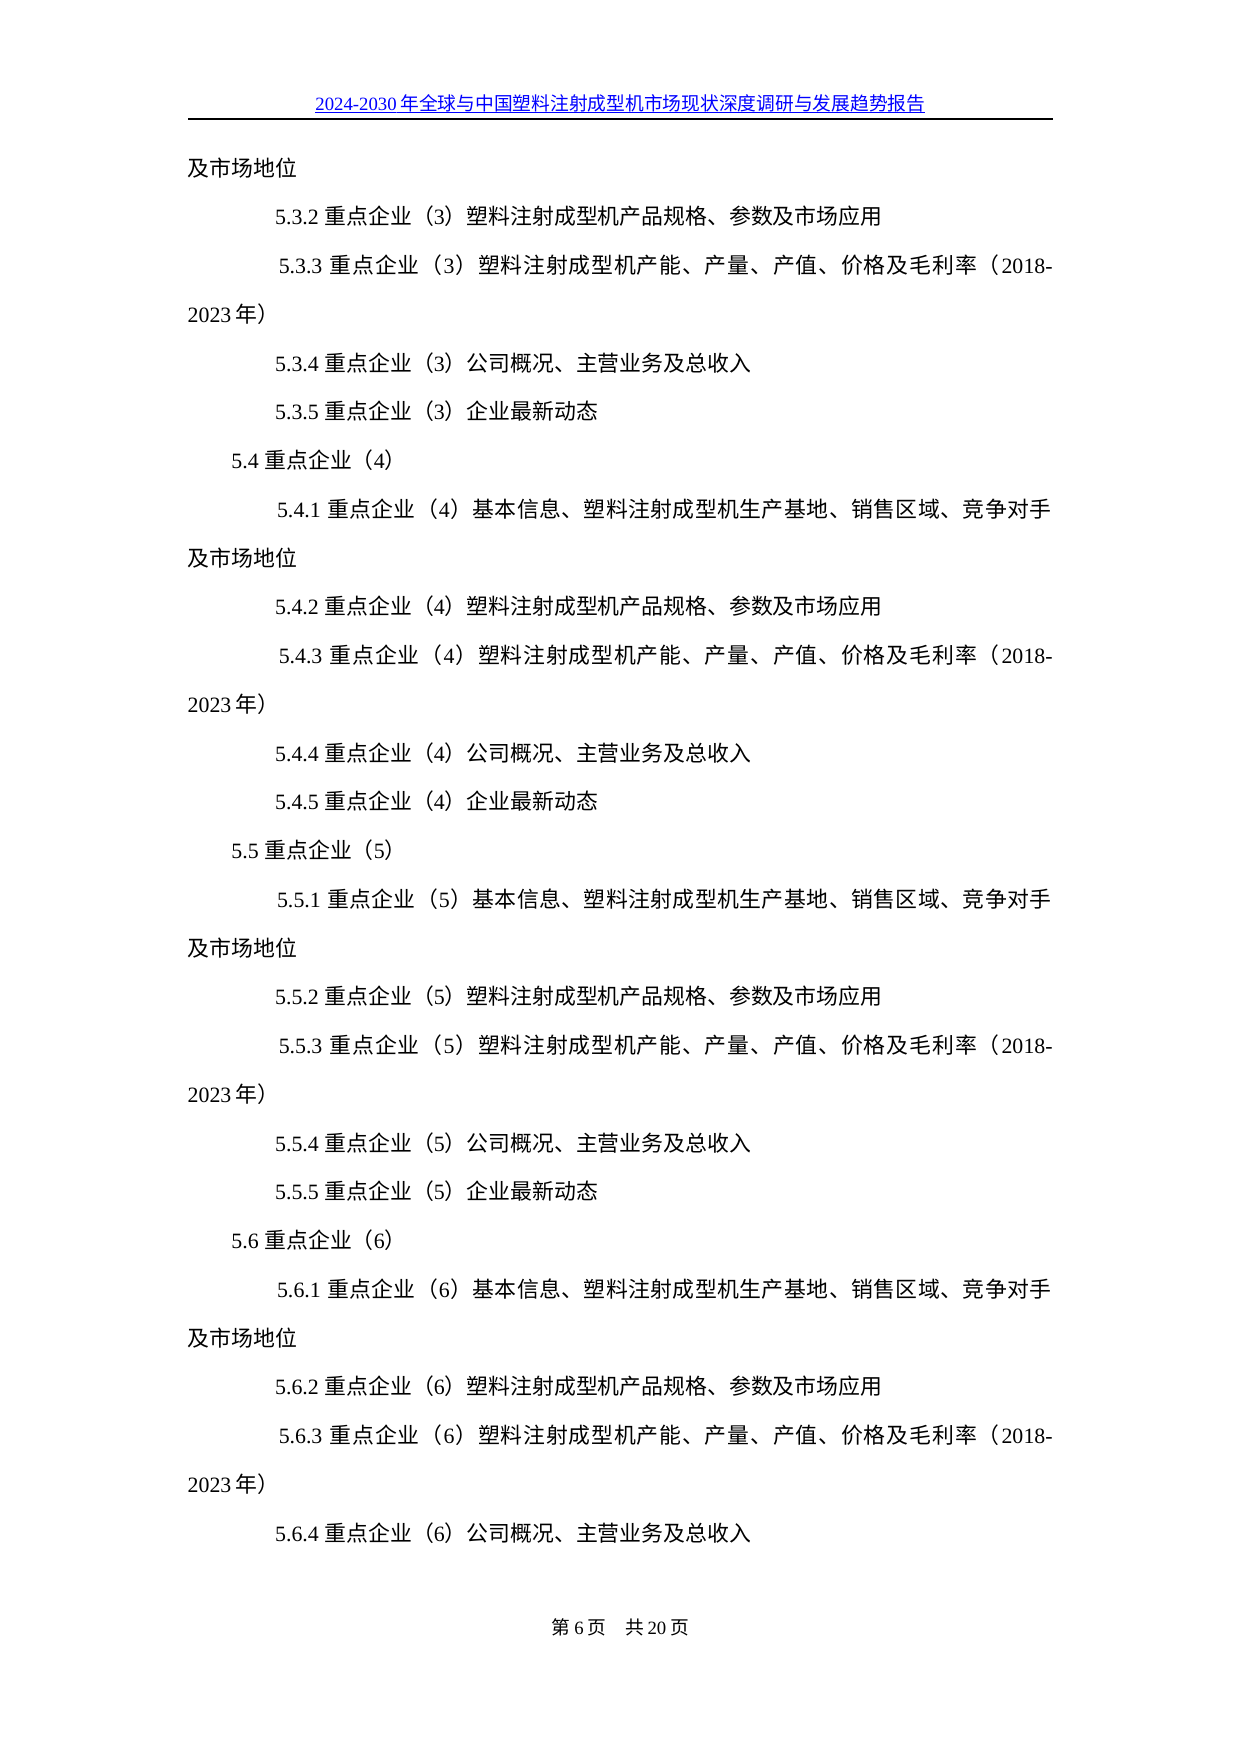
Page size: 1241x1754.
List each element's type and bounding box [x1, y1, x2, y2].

text [187, 150, 1053, 1548]
